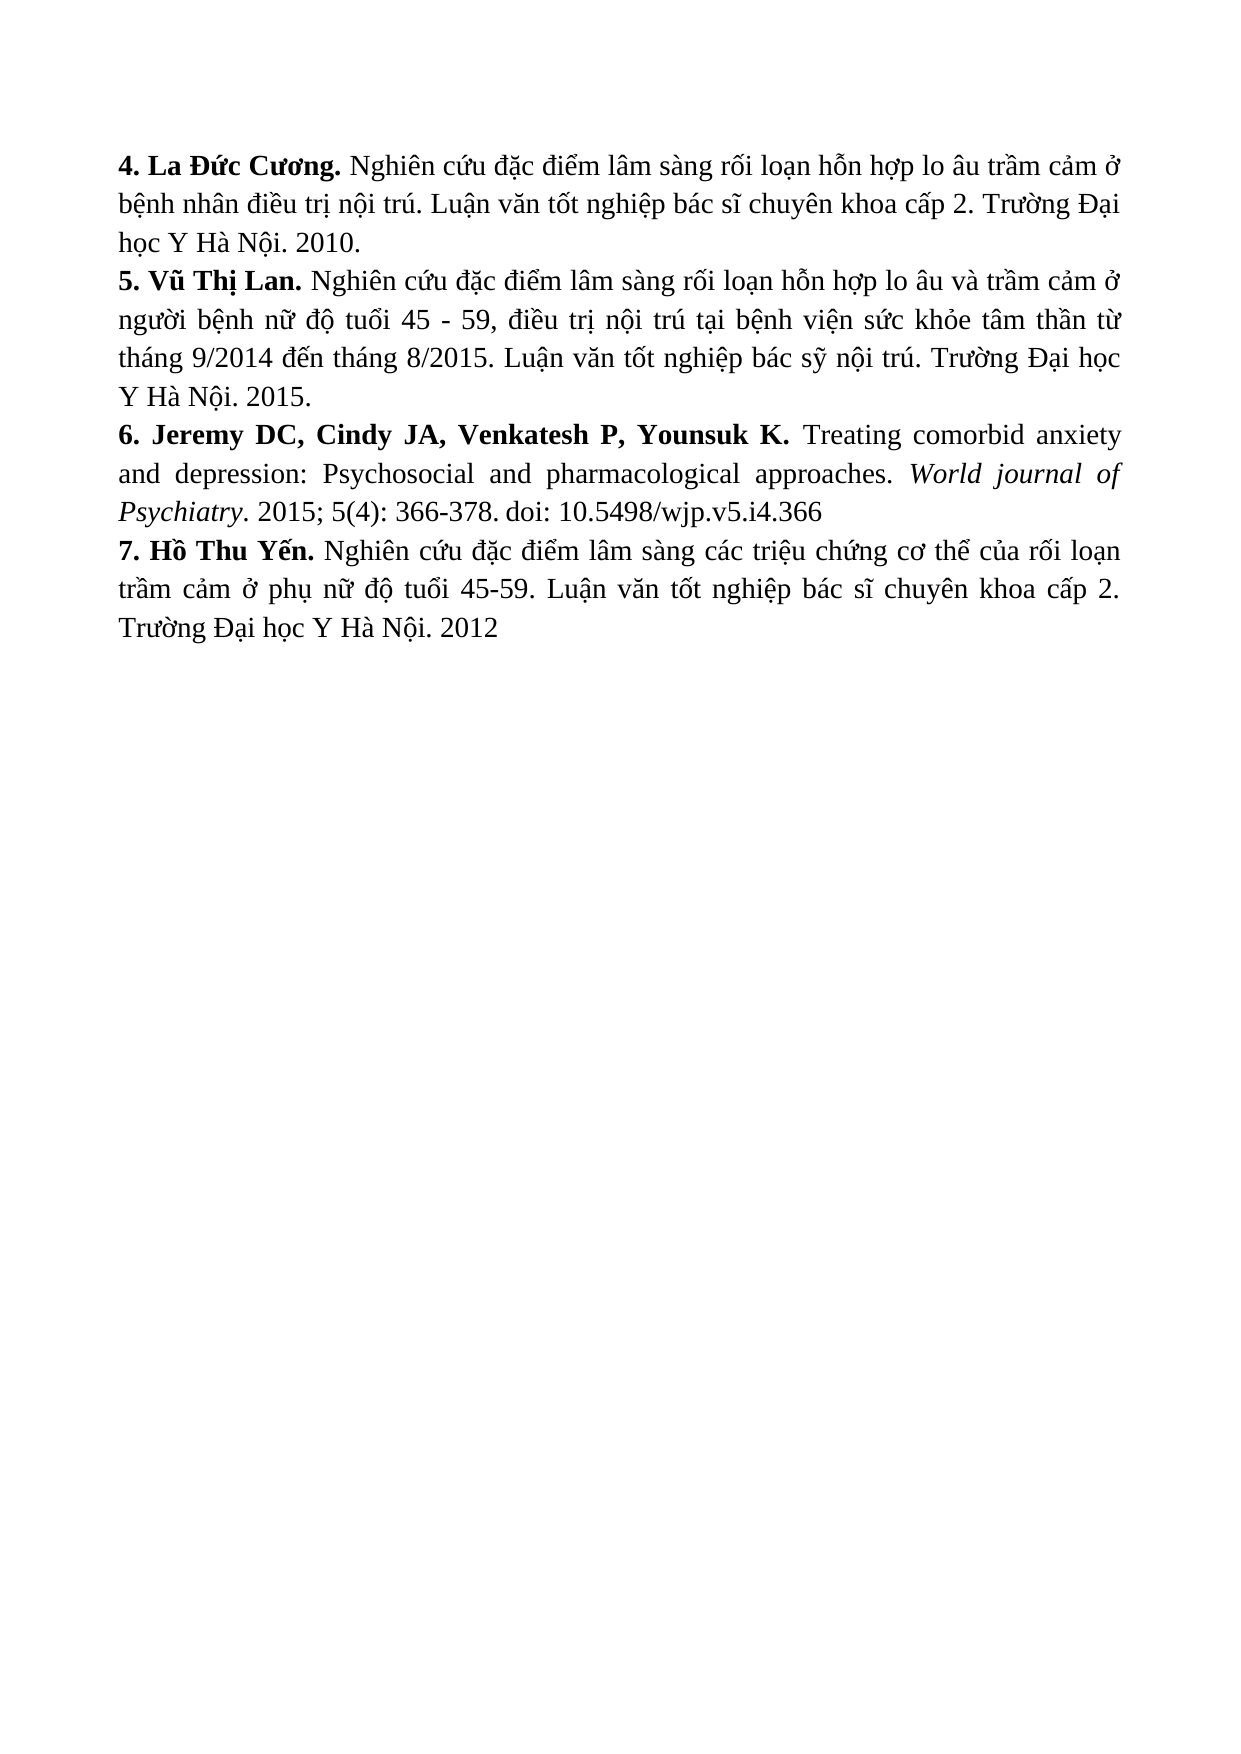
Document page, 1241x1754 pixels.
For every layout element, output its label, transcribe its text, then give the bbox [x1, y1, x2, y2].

text 4. La Đức Cương. Nghiên cứu đặc điểm lâm sàng rối loạn hỗn hợp lo âu trầm cảm ở bệnh nhân điều trị nội trú. Luận văn tốt nghiệp bác sĩ chuyên khoa cấp 2. Trường Đại học Y Hà Nội. 2010. [118, 148, 1122, 258]
text 7. Hồ Thu Yến. Nghiên cứu đặc điểm lâm sàng các triệu chứng cơ thể của rối loạn trầm cảm ở phụ nữ độ tuổi 45-59. Luận văn tốt nghiệp bác sĩ chuyên khoa cấp 2. Trường Đại học Y Hà Nội. 2012 [118, 533, 1122, 644]
text 6. Jeremy DC, Cindy JA, Venkatesh P, Younsuk K. Treating comorbid anxiety and depression: Psychosocial and pharmacological approaches. World journal of Psychiatry. 2015; 5(4): 366-378. doi: 10.5498/wjp.v5.i4.366 [118, 417, 1122, 528]
text 5. Vũ Thị Lan. Nghiên cứu đặc điểm lâm sàng rối loạn hỗn hợp lo âu và trầm cảm ở người bệnh nữ độ tuổi 45 - 59, điều trị nội trú tại bệnh viện sức khỏe tâm thần từ tháng 9/2014 đến tháng 8/2015. Luận văn tốt nghiệp bác sỹ nội trú. Trường Đại học Y Hà Nội. 2015. [118, 263, 1122, 412]
